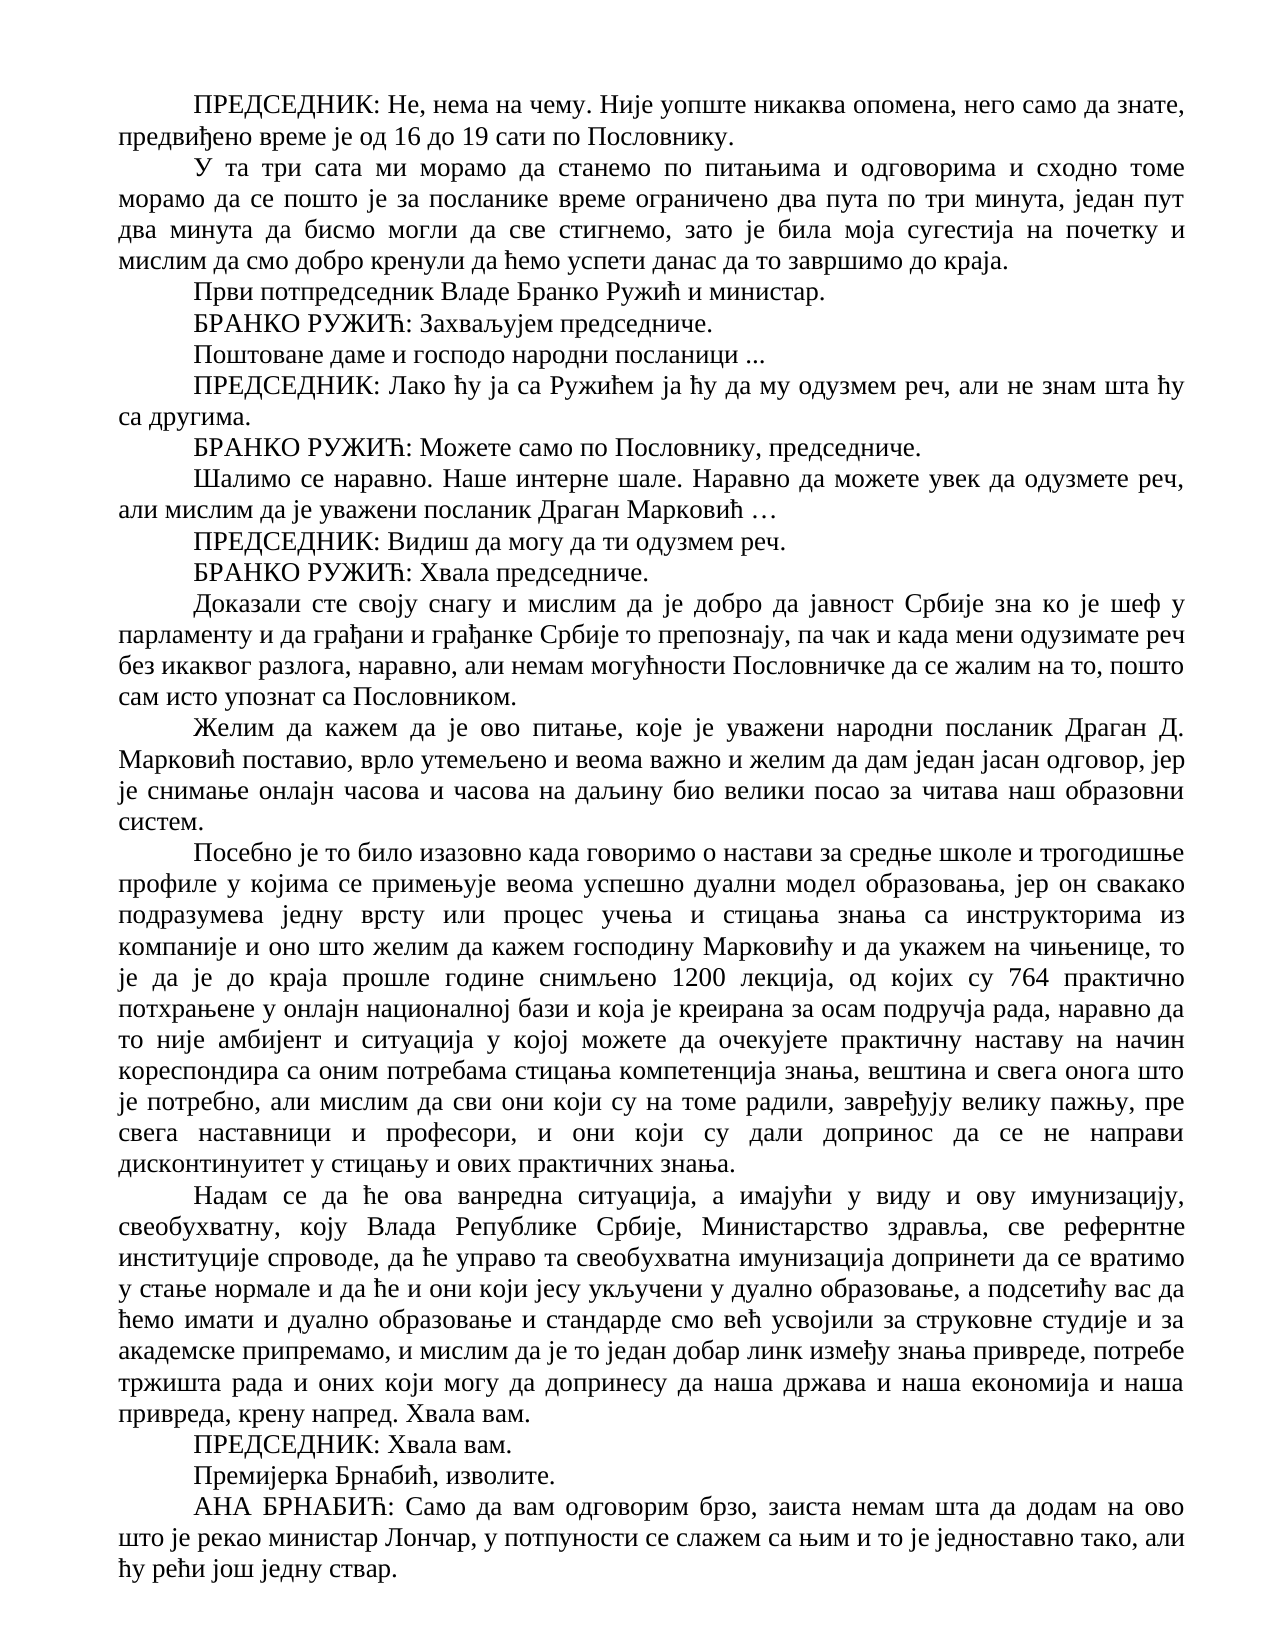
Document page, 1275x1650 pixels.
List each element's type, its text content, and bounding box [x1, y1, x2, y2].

text ПРЕДСЕДНИК: Видиш да могу да ти одузмем реч. [118, 525, 1186, 556]
text Премијерка Брнабић, изволите. [118, 1459, 1186, 1490]
text БРАНКО РУЖИЋ: Захваљујем председниче. [118, 307, 1186, 338]
text ПРЕДСЕДНИК: Хвала вам. [118, 1428, 1186, 1459]
text БРАНКО РУЖИЋ: Можете само по Пословнику, председниче. [118, 431, 1186, 462]
text Желим да кажем да је ово питање, које је уважени народни посланик Драган Д. Марковић поставио, врло утемељено и веома важно и желим да дам један јасан одговор, јер је снимање онлајн часова и часова на даљину био велики посао за читава наш образовни систем. [118, 712, 1186, 836]
text Поштоване даме и господо народни посланици ... [118, 338, 1186, 369]
text Посебно је то било изазовно када говоримо о настави за средње школе и трогодишње профиле у којима се примењује веома успешно дуални модел образовања, јер он свакако подразумева једну врсту или процес учења и стицања знања са инструкторима из компаније и оно што желим да кажем господину Марковићу и да укажем на чињенице, то је да је до краја прошле године снимљено 1200 лекција, од којих су 764 практично потхрањене у онлајн националној бази и која је креирана за осам подручја рада, наравно да то није амбијент и ситуација у којој можете да очекујете практичну наставу на начин кореспондира са оним потребама стицања компетенција знања, вештина и свега онога што је потребно, али мислим да сви они који су на томе радили, завређују велику пажњу, пре свега наставници и професори, и они који су дали допринос да се не направи дисконтинуитет у стицању и ових практичних знања. [118, 836, 1186, 1179]
text БРАНКО РУЖИЋ: Хвала председниче. [118, 556, 1186, 587]
text Доказали сте своју снагу и мислим да је добро да јавност Србије зна ко је шеф у парламенту и да грађани и грађанке Србије то препознају, па чак и када мени одузимате реч без икаквог разлога, наравно, али немам могућности Пословничке да се жалим на то, пошто сам исто упознат са Пословником. [118, 587, 1186, 712]
text У та три сата ми морамо да станемо по питањима и одговорима и сходно томе морамо да се пошто је за посланике време ограничено два пута по три минута, један пут два минута да бисмо могли да све стигнемо, зато је била моја сугестија на почетку и мислим да смо добро кренули да ћемо успети данас да то завршимо до краја. [118, 151, 1186, 276]
text Надам се да ће ова ванредна ситуација, а имајући у виду и ову имунизацију, свеобухватну, коју Влада Републике Србије, Министарство здравља, све рефернтне институције спроводе, да ће управо та свеобухватна имунизација допринети да се вратимо у стање нормале и да ће и они који јесу укључени у дуално образовање, а подсетићу вас да ћемо имати и дуално образовање и стандарде смо већ усвојили за струковне студије и за академске припремамо, и мислим да је то један добар линк између знања привреде, потребе тржишта рада и оних који могу да допринесу да наша држава и наша економија и наша привреда, крену напред. Хвала вам. [118, 1179, 1186, 1428]
text ПРЕДСЕДНИК: Лако ћу ја са Ружићем ја ћу да му одузмем реч, али не знам шта ћу са другима. [118, 369, 1186, 431]
text Шалимо се наравно. Наше интерне шале. Наравно да можете увек да одузмете реч, али мислим да је уважени посланик Драган Марковић … [118, 462, 1186, 525]
text АНА БРНАБИЋ: Само да вам одговорим брзо, заиста немам шта да додам на ово што је рекао министар Лончар, у потпуности се слажем са њим и то је једноставно тако, али ћу рећи још једну ствар. [118, 1490, 1186, 1584]
text ПРЕДСЕДНИК: Не, нема на чему. Није уопште никаква опомена, него само да знате, предвиђено време је од 16 до 19 сати по Пословнику. [118, 89, 1186, 151]
text Први потпредседник Владе Бранко Ружић и министар. [118, 276, 1186, 307]
